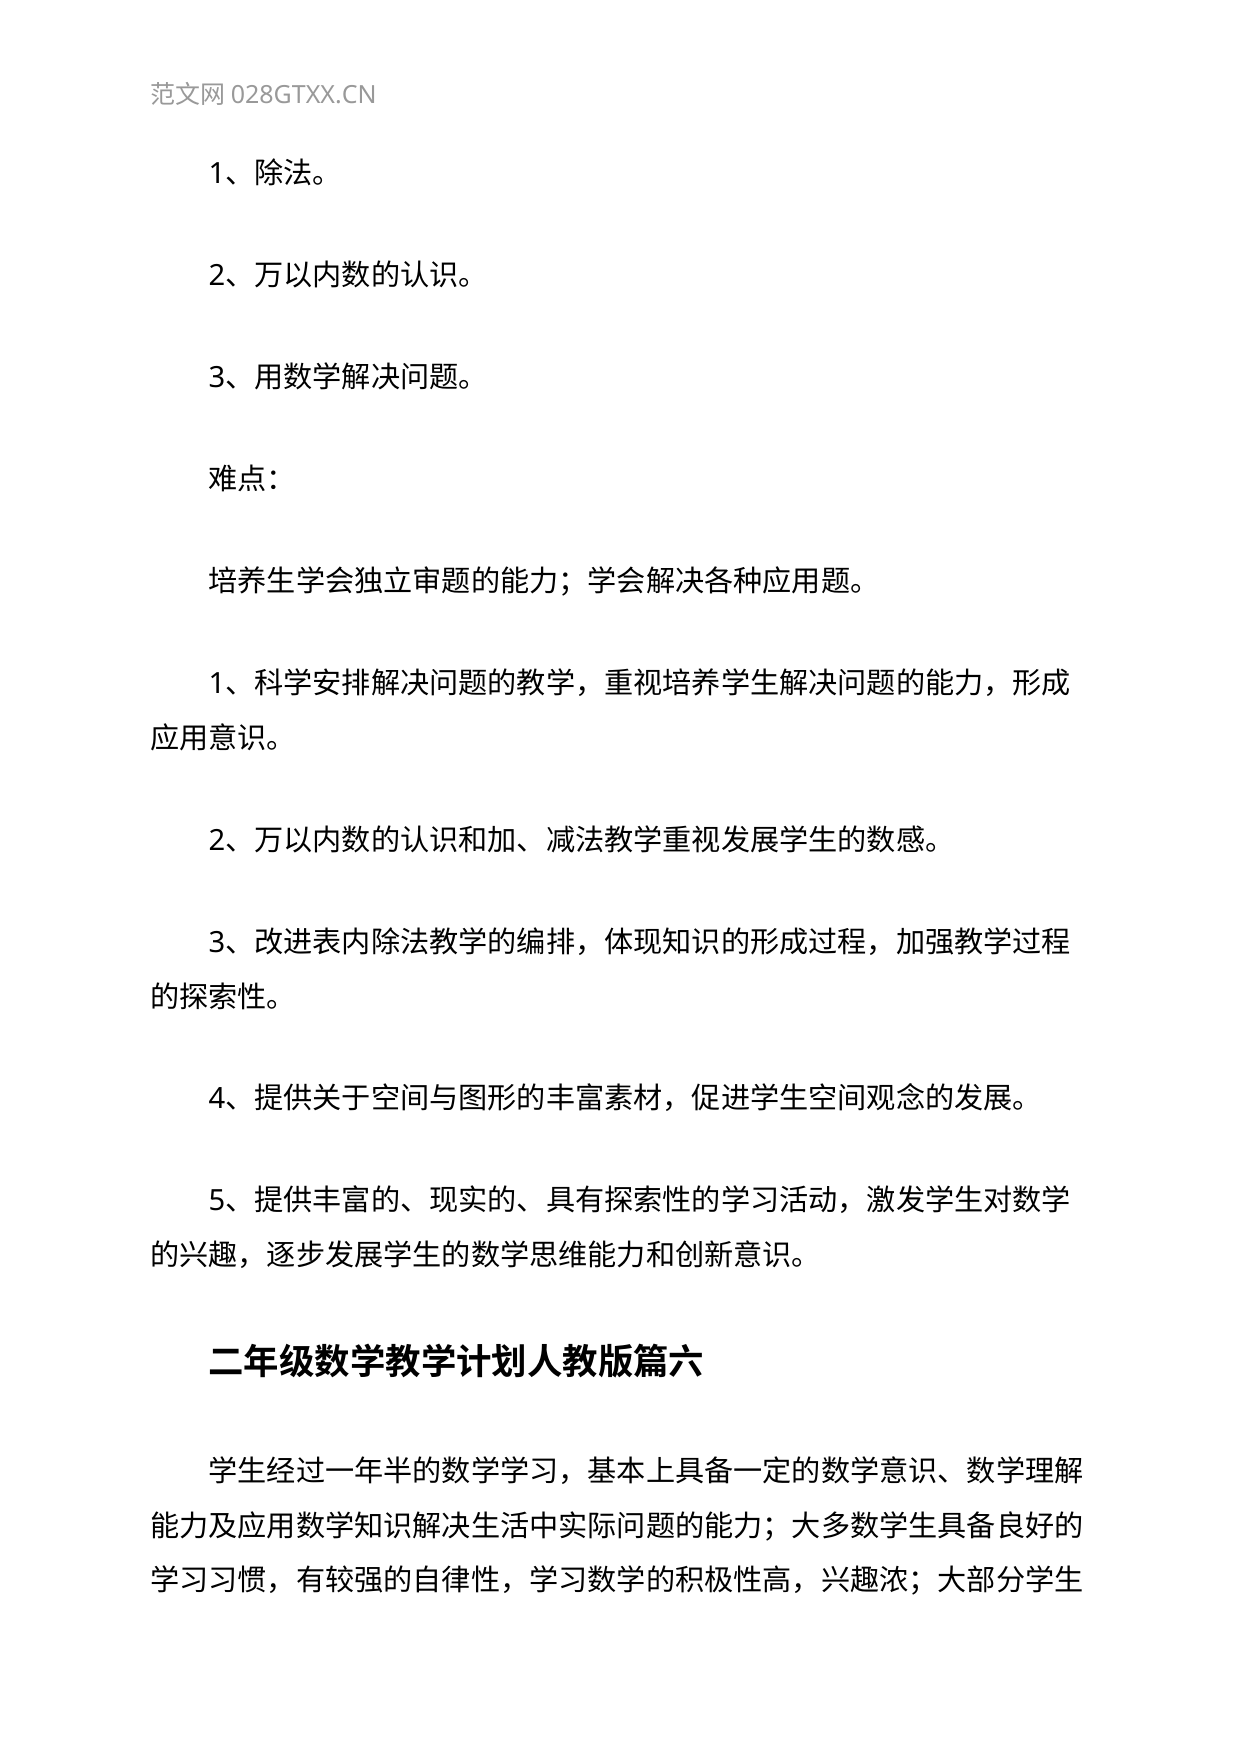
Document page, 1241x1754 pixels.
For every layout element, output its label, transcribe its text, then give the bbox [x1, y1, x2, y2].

text 3、用数学解决问题。 [150, 354, 1090, 396]
text 1、除法。 [150, 150, 1090, 192]
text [150, 1447, 1090, 1599]
text 5、提供丰富的、现实的、具有探索性的学习活动，激发学生对数学的兴趣，逐步发展学生的数学思维能力和创新意识。 [150, 1177, 1090, 1274]
text 4、提供关于空间与图形的丰富素材，促进学生空间观念的发展。 [150, 1075, 1090, 1117]
text 培养生学会独立审题的能力；学会解决各种应用题。 [150, 558, 1090, 600]
text 3、改进表内除法教学的编排，体现知识的形成过程，加强教学过程的探索性。 [150, 918, 1090, 1016]
text 难点： [150, 456, 1090, 498]
text 2、万以内数的认识和加、减法教学重视发展学生的数感。 [150, 816, 1090, 859]
text 1、科学安排解决问题的教学，重视培养学生解决问题的能力，形成应用意识。 [150, 659, 1090, 757]
text 二年级数学教学计划人教版篇六 [150, 1334, 1090, 1385]
text 2、万以内数的认识。 [150, 252, 1090, 294]
